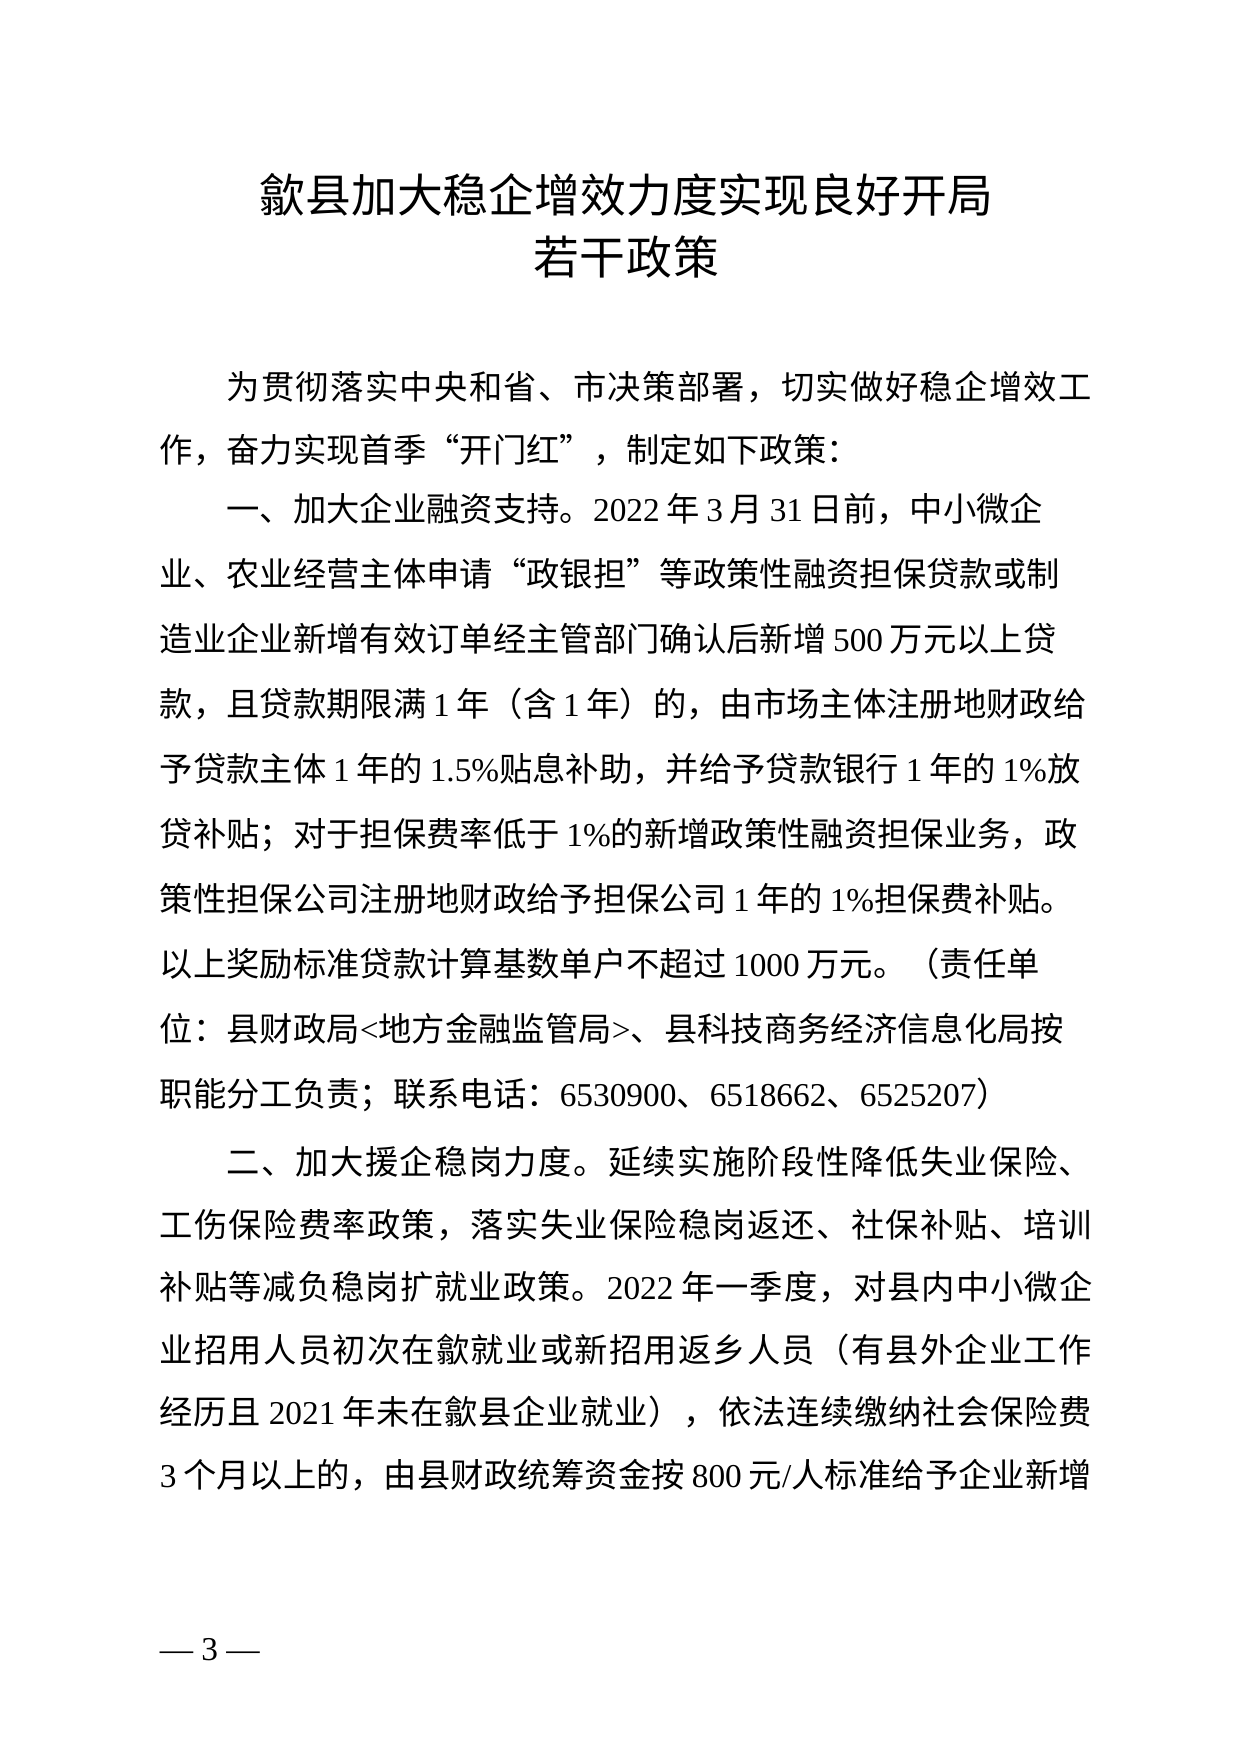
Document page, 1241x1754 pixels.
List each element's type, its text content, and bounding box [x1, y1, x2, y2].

text 歙县加大稳企增效力度实现良好开局 [159, 162, 1093, 224]
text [159, 1124, 1093, 1499]
text 若干政策 [159, 224, 1093, 287]
text 为贯彻落实中央和省、市决策部署，切实做好稳企增效工作，奋力实现首季“开门红”，制定如下政策： [159, 349, 1093, 474]
text 一、加大企业融资支持。2022年3月31日前，中小微企业、农业经营主体申请“政银担”等政策性融资担保贷款或制造业企业新增有效订单经主管部门确认后新增500万元以上贷款，且贷款期限满1年（含1年）的，由市场主体注册地财政给予贷款主体1年的1.5%贴息补助，并给予贷款银行1年的1%放贷补贴；对于担保费率低于1%的新增政策性融资担保业务，政策性担保公司注册地财政给予担保公司1年的1%担保费补贴。以上奖励标准贷款计算基数单户不超过1000万元。（责任单位：县财政局<地方金融监管局>、县科技商务经济信息化局按职能分工负责；联系电话：6530900、6518662、6525207） [159, 474, 1093, 1124]
